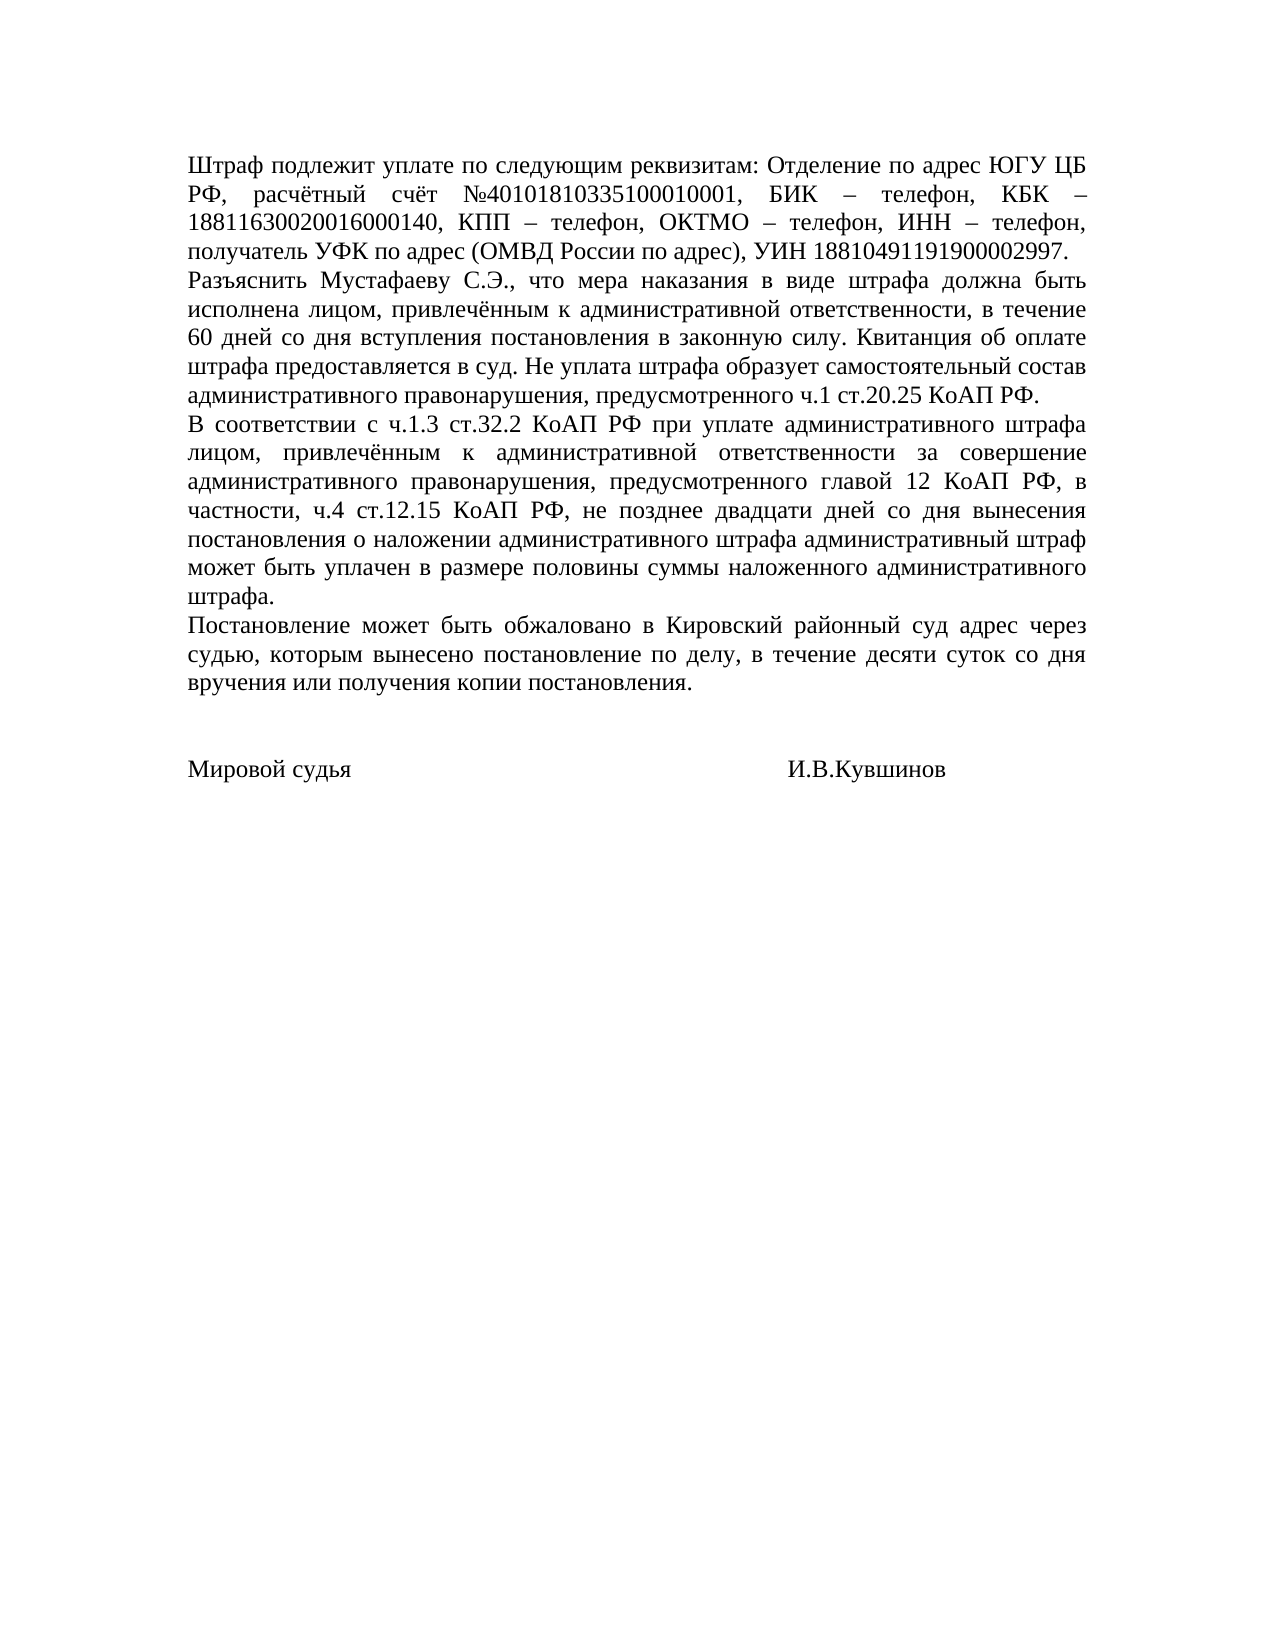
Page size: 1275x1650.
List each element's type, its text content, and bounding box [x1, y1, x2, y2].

text В соответствии с ч.1.3 ст.32.2 КоАП РФ при уплате административного штрафа лицом, привлечённым к административной ответственности за совершение административного правонарушения, предусмотренного главой 12 КоАП РФ, в частности, ч.4 ст.12.15 КоАП РФ, не позднее двадцати дней со дня вынесения постановления о наложении административного штрафа административный штраф может быть уплачен в размере половины суммы наложенного административного штрафа. [187, 409, 1087, 610]
text Постановление может быть обжаловано в Кировский районный суд адрес через судью, которым вынесено постановление по делу, в течение десяти суток со дня вручения или получения копии постановления. [187, 610, 1087, 696]
text Штраф подлежит уплате по следующим реквизитам: Отделение по адрес ЮГУ ЦБ РФ, расчётный счёт №40101810335100010001, БИК – телефон, КБК – 18811630020016000140, КПП – телефон, ОКТМО – телефон, ИНН – телефон, получатель УФК по адрес (ОМВД России по адрес), УИН 18810491191900002997. [187, 150, 1087, 265]
text Разъяснить Мустафаеву С.Э., что мера наказания в виде штрафа должна быть исполнена лицом, привлечённым к административной ответственности, в течение 60 дней со дня вступления постановления в законную силу. Квитанция об оплате штрафа предоставляется в суд. Не уплата штрафа образует самостоятельный состав административного правонарушения, предусмотренного ч.1 ст.20.25 КоАП РФ. [187, 265, 1087, 409]
text Мировой судья И.В.Кувшинов [187, 754, 1087, 782]
